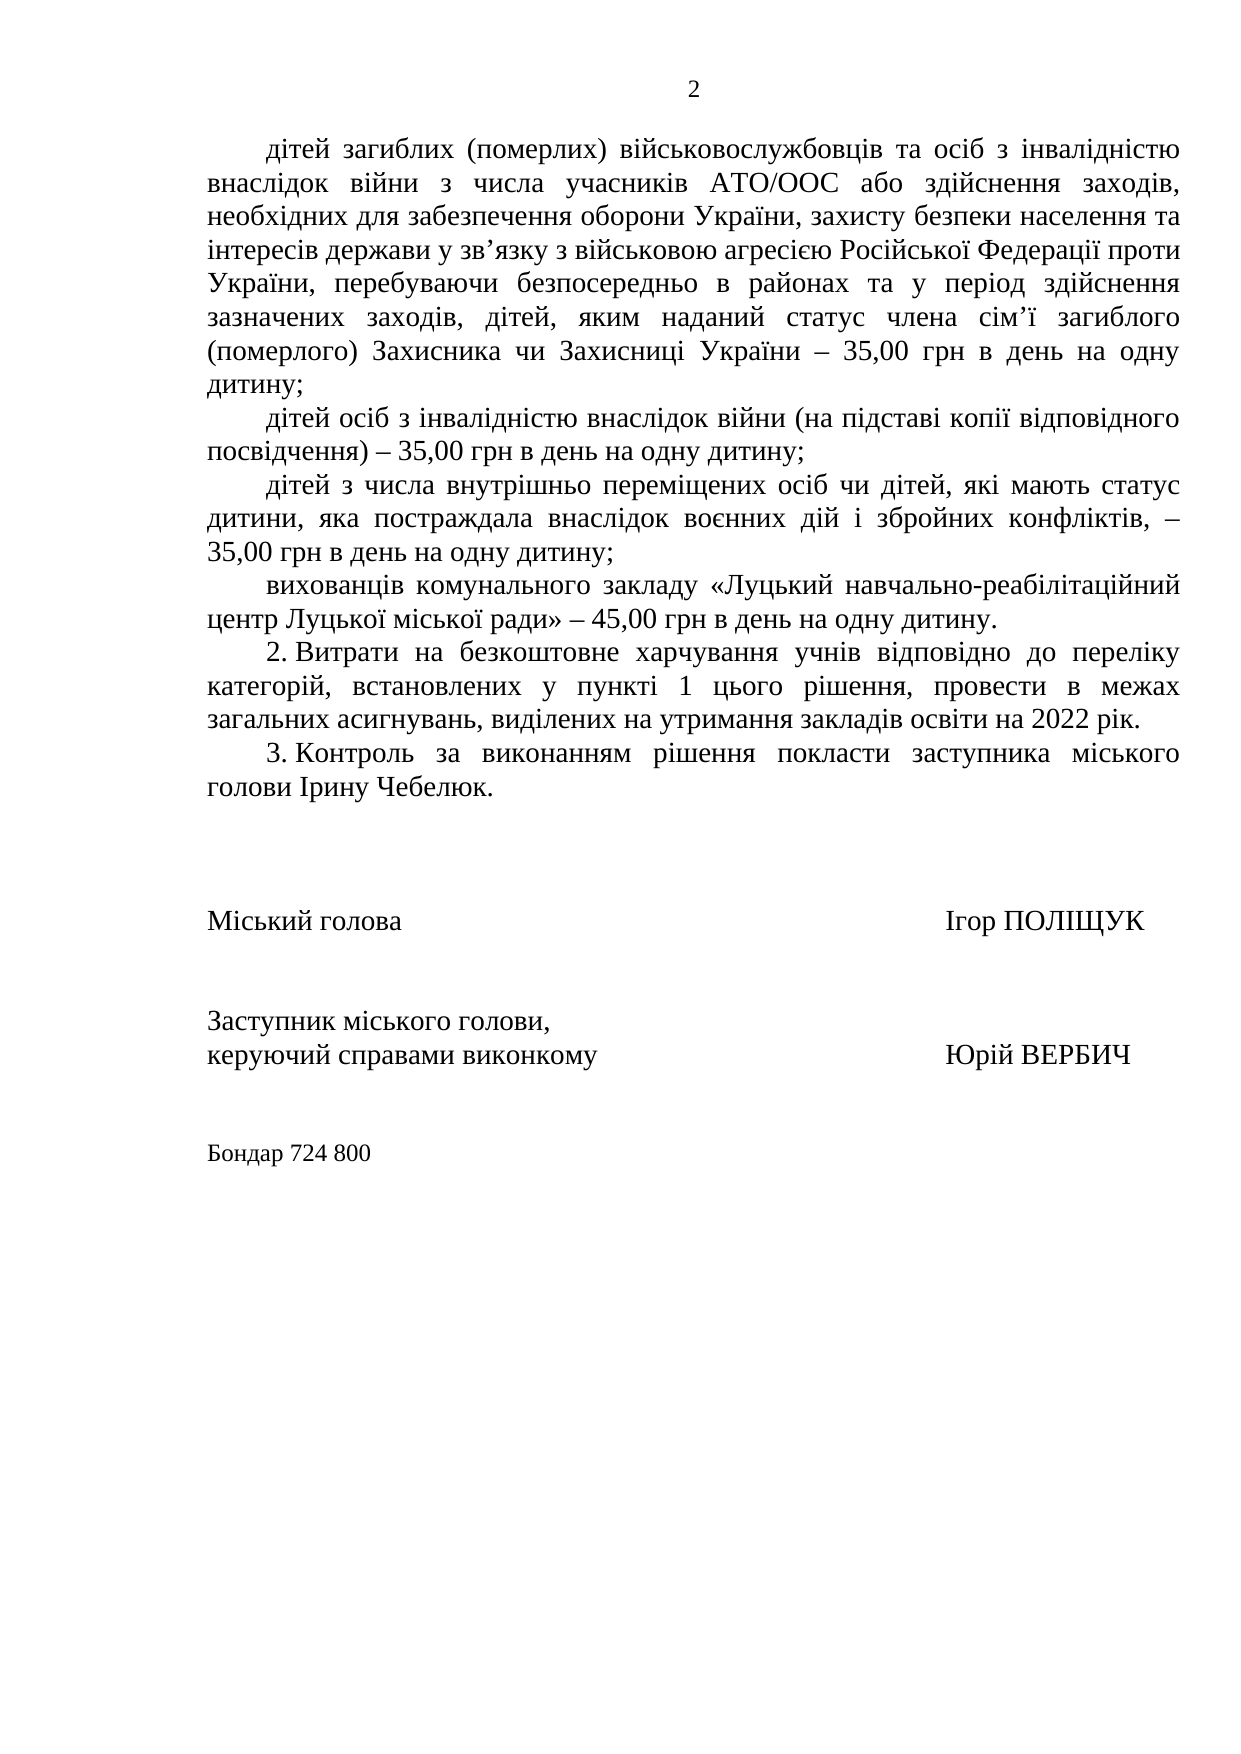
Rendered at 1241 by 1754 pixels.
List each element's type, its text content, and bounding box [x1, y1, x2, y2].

text керуючий справами виконкому Юрій ВЕРБИЧ [207, 1037, 1181, 1071]
text дітей загиблих (померлих) військовослужбовців та осіб з інвалідністю внаслідок війни з числа учасників АТО/ООС або здійснення заходів, необхідних для забезпечення оборони України, захисту безпеки населення та інтересів держави у зв’язку з військовою агресією Російської Федерації проти України, перебуваючи безпосередньо в районах та у період здійснення зазначених заходів, дітей, яким наданий статус члена сім’ї загиблого (померлого) Захисника чи Захисниці України – 35,00 грн в день на одну дитину; [207, 131, 1181, 400]
text вихованців комунального закладу «Луцький навчально-реабілітаційний центр Луцької міської ради» – 45,00 грн в день на одну дитину. [207, 567, 1181, 634]
text Бондар 724 800 [207, 1138, 1181, 1166]
text дітей осіб з інвалідністю внаслідок війни (на підставі копії відповідного посвідчення) – 35,00 грн в день на одну дитину; [207, 400, 1181, 467]
text дітей з числа внутрішньо переміщених осіб чи дітей, які мають статус дитини, яка постраждала внаслідок воєнних дій і збройних конфліктів, – 35,00 грн в день на одну дитину; [207, 467, 1181, 567]
text 3. Контроль за виконанням рішення покласти заступника міського голови Ірину Чебелюк. [207, 735, 1181, 802]
text 2. Витрати на безкоштовне харчування учнів відповідно до переліку категорій, встановлених у пункті 1 цього рішення, провести в межах загальних асигнувань, виділених на утримання закладів освіти на 2022 рік. [207, 634, 1181, 735]
text Міський голова Ігор ПОЛІЩУК [207, 903, 1181, 936]
text Заступник міського голови, [207, 1003, 1181, 1037]
